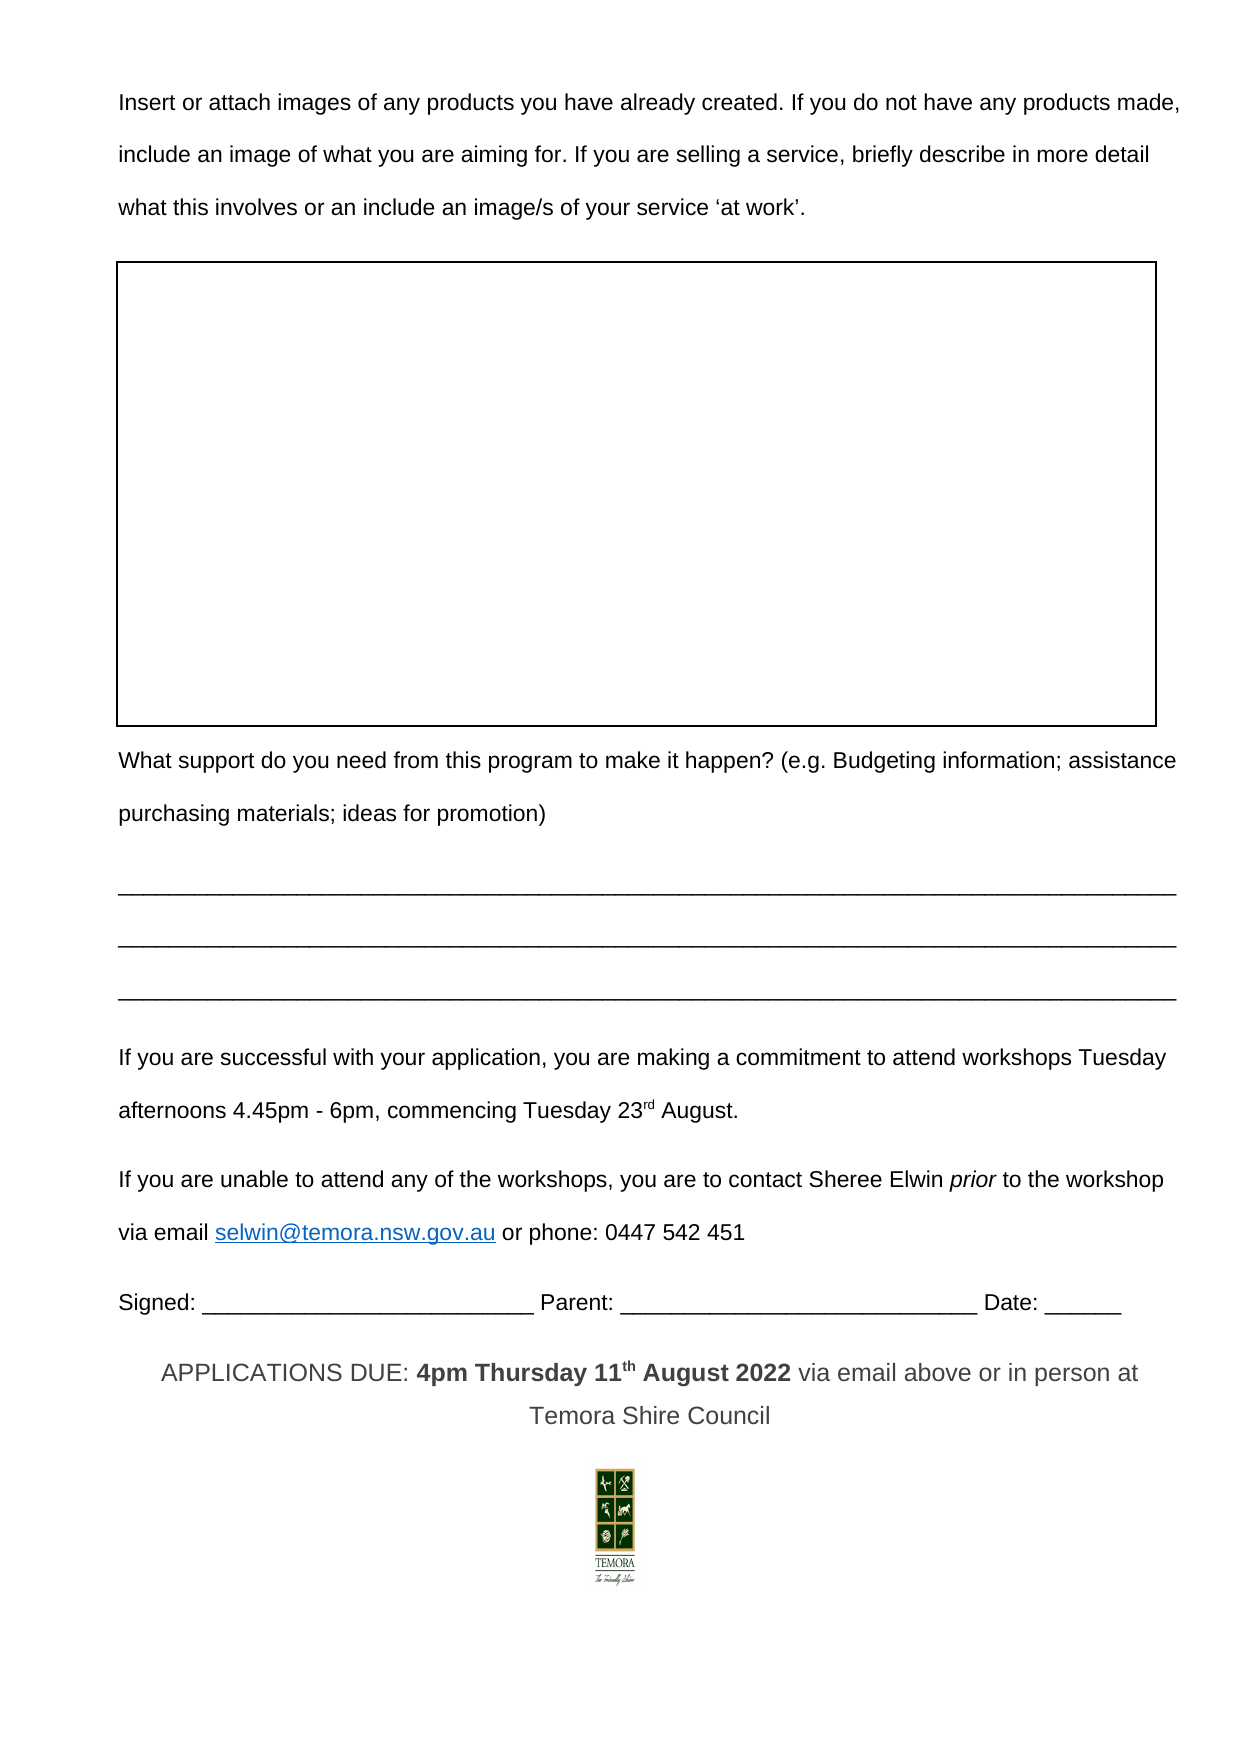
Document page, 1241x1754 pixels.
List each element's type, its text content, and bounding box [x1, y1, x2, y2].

picture [587, 1460, 643, 1592]
text What support do you need from this program to make it happen? (e.g. Budgeting information; assistance purchasing materials; ideas for promotion) [118, 299, 1181, 827]
text If you are successful with your application, you are making a commitment to attend workshops Tuesday afternoons 4.45pm - 6pm, commencing Tuesday 23rd August. [118, 1044, 1181, 1123]
text APPLICATIONS DUE: 4pm Thursday 11th August 2022 via email above or in person at Temora Shire Council [118, 1358, 1181, 1430]
text Signed: __________________________ Parent: ____________________________ Date: ______ [118, 1288, 1181, 1315]
text If you are unable to attend any of the workshops, you are to contact Sheree Elwin prior to the workshop via email selwin@temora.nsw.gov.au or phone: 0447 542 451 [118, 1166, 1181, 1246]
text _________________________________________________________________________________________________________________________________________________________________________________________________________________________________________________________ [118, 869, 1181, 1001]
text Insert or attach images of any products you have already created. If you do not have any products made, include an image of what you are aiming for. If you are selling a service, briefly describe in more detail what this involves or an include an image/s of your service ‘at work’. [118, 89, 1181, 220]
